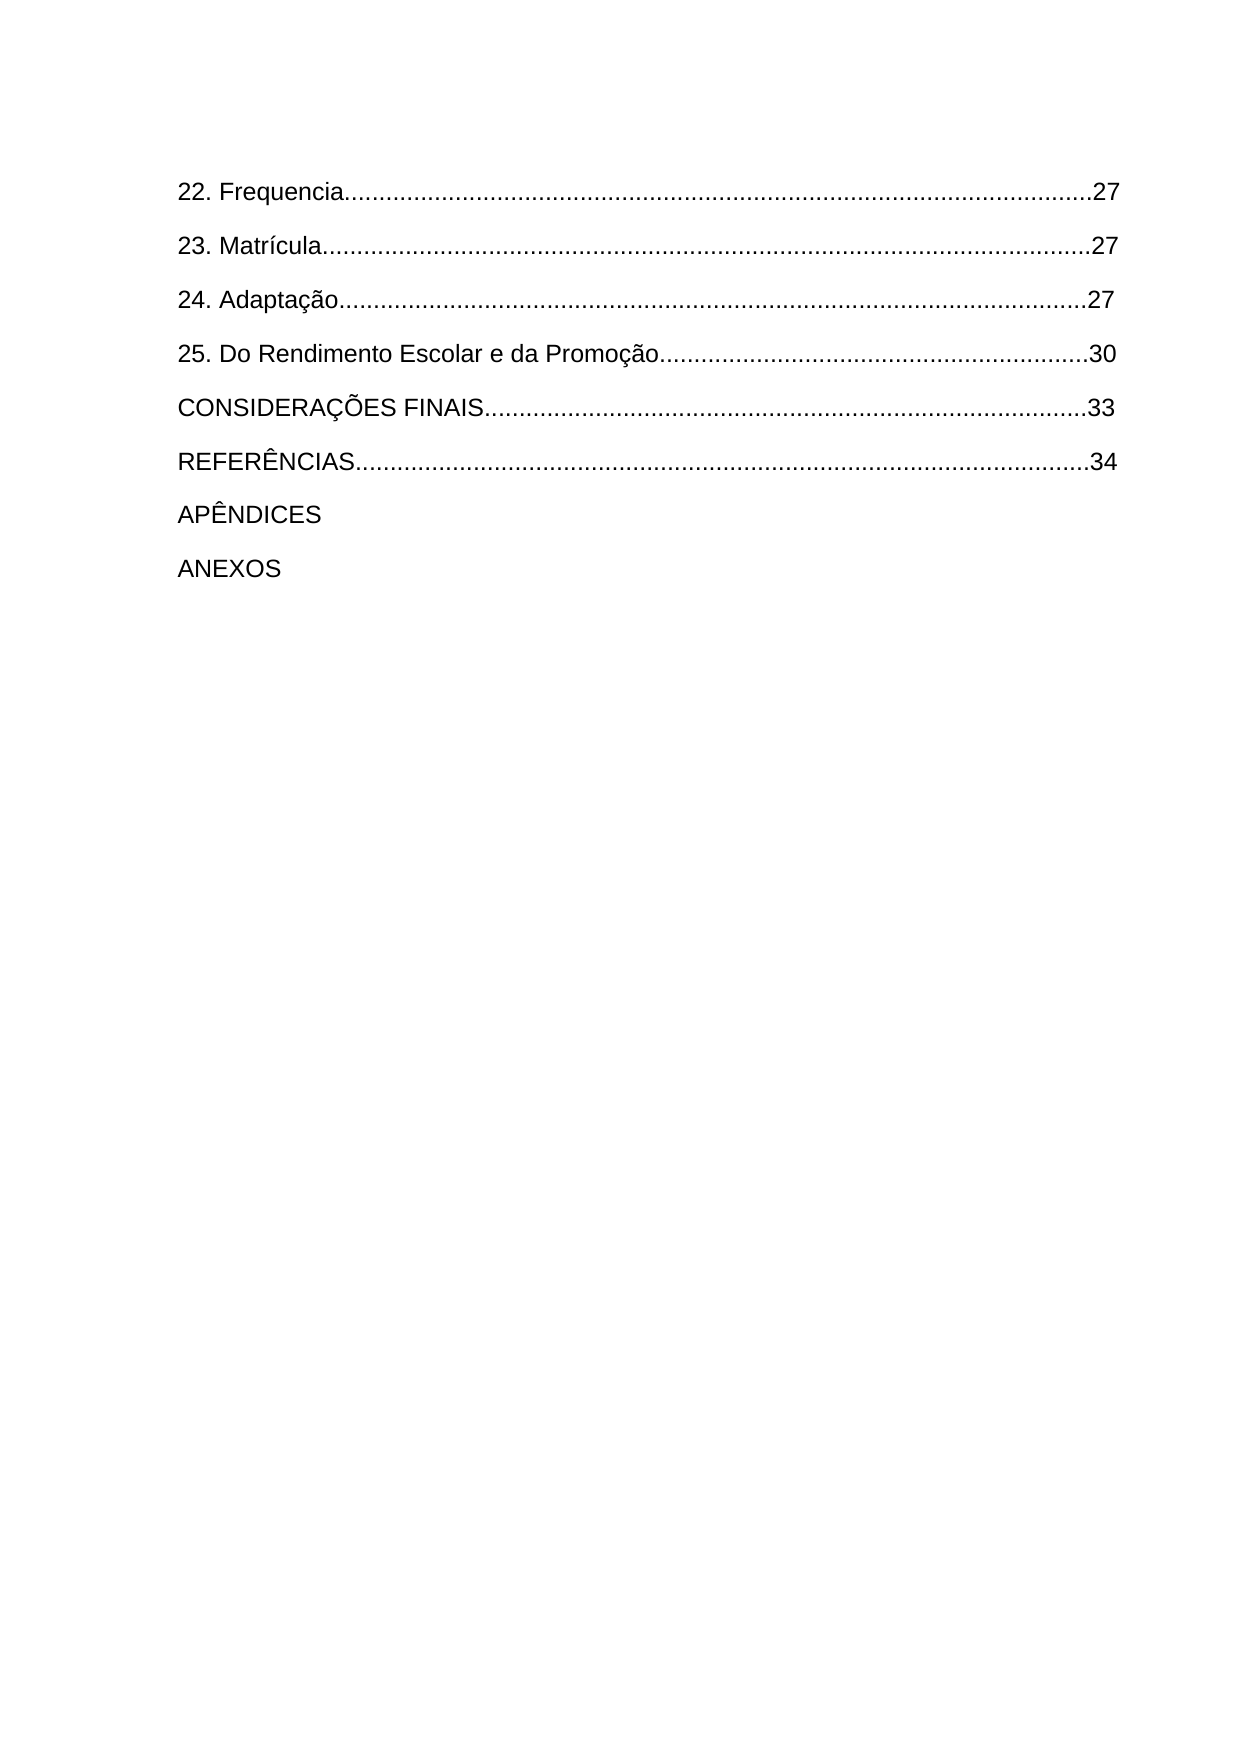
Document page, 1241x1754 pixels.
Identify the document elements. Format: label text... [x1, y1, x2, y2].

text 24. Adaptação............................................................................................................27 [177, 285, 1122, 314]
text ANEXOS [177, 554, 1122, 583]
text 23. Matrícula...............................................................................................................27 [177, 231, 1122, 260]
text APÊNDICES [177, 500, 1122, 529]
text 25. Do Rendimento Escolar e da Promoção..............................................................30 [177, 339, 1122, 367]
text 22. Frequencia............................................................................................................27 [177, 177, 1122, 206]
text CONSIDERAÇÕES FINAIS.......................................................................................33 [177, 393, 1122, 421]
text REFERÊNCIAS..........................................................................................................34 [177, 446, 1122, 475]
